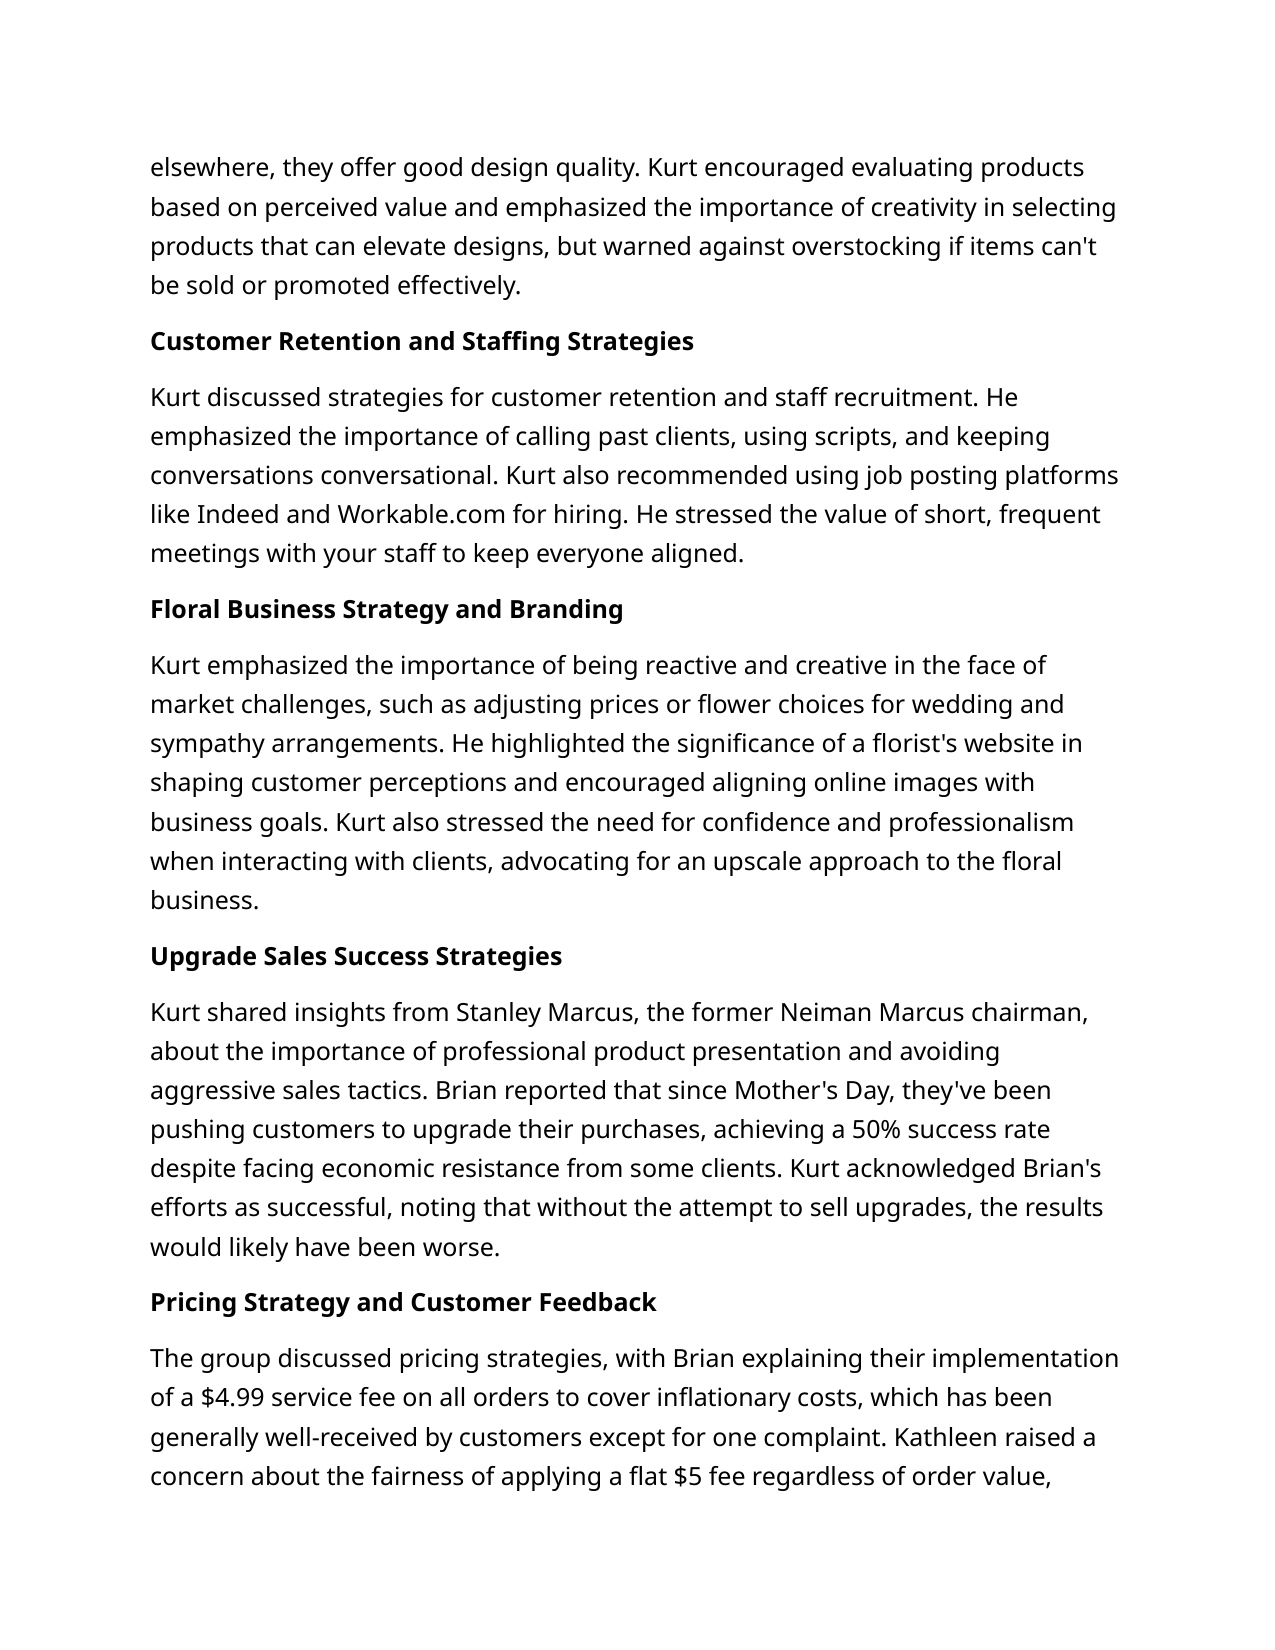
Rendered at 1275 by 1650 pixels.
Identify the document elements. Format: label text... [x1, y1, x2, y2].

text Kurt shared insights from Stanley Marcus, the former Neiman Marcus chairman, about the importance of professional product presentation and avoiding aggressive sales tactics. Brian reported that since Mother's Day, they've been pushing customers to upgrade their purchases, achieving a 50% success rate despite facing economic resistance from some clients. Kurt acknowledged Brian's efforts as successful, noting that without the attempt to sell upgrades, the results would likely have been worse. [150, 994, 1125, 1263]
text Kurt emphasized the importance of being reactive and creative in the face of market challenges, such as adjusting prices or flower choices for wedding and sympathy arrangements. He highlighted the significance of a florist's website in shaping customer perceptions and encouraged aligning online images with business goals. Kurt also stressed the need for confidence and professionalism when interacting with clients, advocating for an upscale approach to the floral business. [150, 647, 1125, 917]
text Upgrade Sales Success Strategies [150, 938, 1125, 972]
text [150, 1341, 1125, 1492]
text Kurt discussed strategies for customer retention and staff recruitment. He emphasized the importance of calling past clients, using scripts, and keeping conversations conversational. Kurt also recommended using job posting platforms like Indeed and Workable.com for hiring. He stressed the value of short, frequent meetings with your staff to keep everyone aligned. [150, 379, 1125, 570]
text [150, 150, 1125, 302]
text Pricing Strategy and Customer Feedback [150, 1285, 1125, 1319]
text Customer Retention and Staffing Strategies [150, 323, 1125, 357]
text Floral Business Strategy and Branding [150, 592, 1125, 626]
